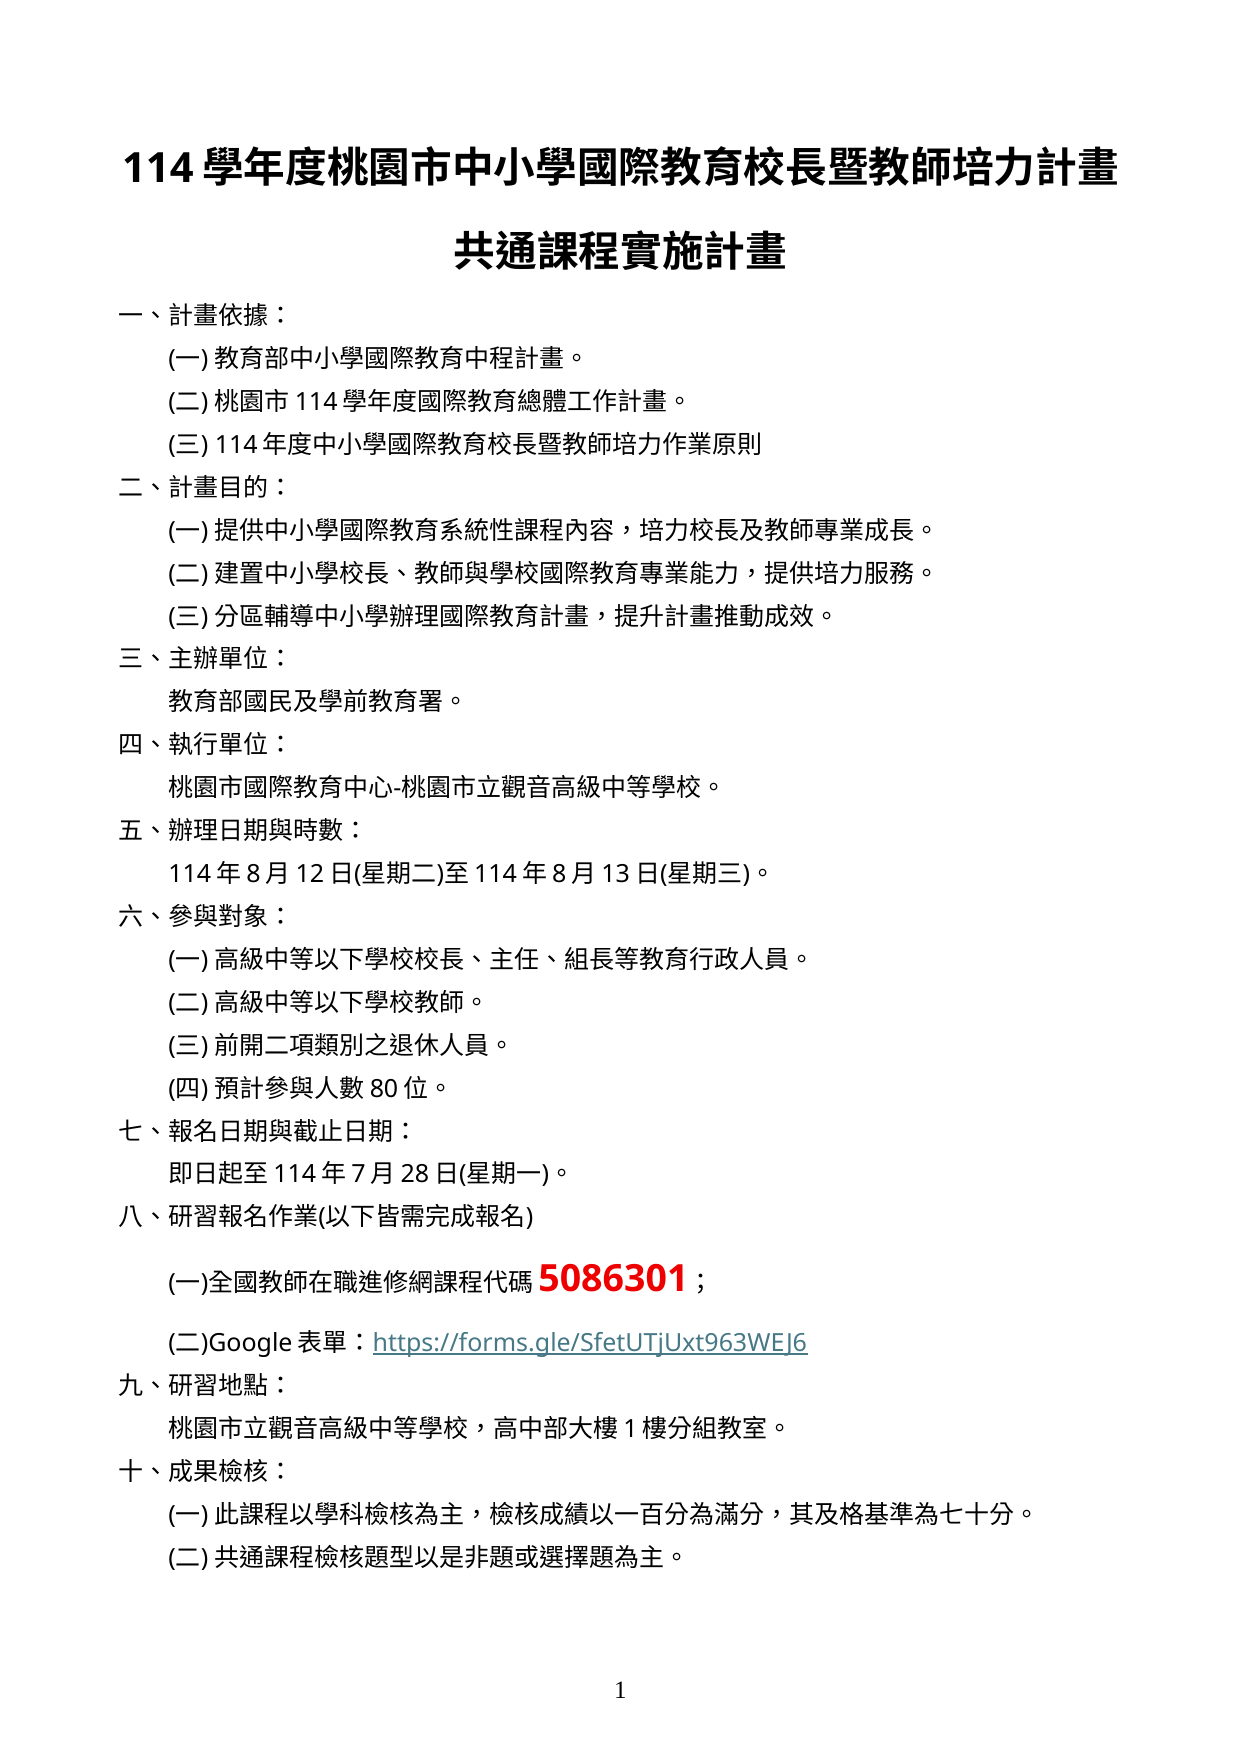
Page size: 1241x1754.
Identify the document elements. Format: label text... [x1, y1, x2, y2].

text 五、辦理日期與時數： [118, 810, 1122, 847]
text (二) 建置中小學校長、教師與學校國際教育專業能力，提供培力服務。 [168, 552, 1122, 590]
text 即日起至114年7月28日(星期一)。 [168, 1153, 1122, 1191]
text (三) 前開二項類別之退休人員。 [168, 1024, 1122, 1062]
text 共通課程實施計畫 [118, 211, 1122, 286]
text 四、執行單位： [118, 724, 1122, 762]
text 九、研習地點： [118, 1365, 1122, 1402]
text (二) 共通課程檢核題型以是非題或選擇題為主。 [168, 1536, 1122, 1574]
text (三) 114年度中小學國際教育校長暨教師培力作業原則 [168, 424, 1122, 461]
text (二) 桃園市114學年度國際教育總體工作計畫。 [168, 381, 1122, 418]
text (一) 高級中等以下學校校長、主任、組長等教育行政人員。 [168, 939, 1122, 976]
text 八、研習報名作業(以下皆需完成報名) [118, 1196, 1122, 1234]
text (一)全國教師在職進修網課程代碼5086301； [168, 1239, 1122, 1314]
text 二、計畫目的： [118, 467, 1122, 504]
text (一) 提供中小學國際教育系統性課程內容，培力校長及教師專業成長。 [168, 509, 1122, 547]
text 114年8月12日(星期二)至114年8月13日(星期三)。 [168, 853, 1122, 890]
text 六、參與對象： [118, 896, 1122, 933]
text 一、計畫依據： [118, 295, 1122, 332]
text 七、報名日期與截止日期： [118, 1110, 1122, 1148]
text 教育部國民及學前教育署。 [168, 681, 1122, 719]
text (二)Google表單：https://forms.gle/SfetUTjUxt963WEJ6 [168, 1322, 1122, 1359]
text 桃園市立觀音高級中等學校，高中部大樓1樓分組教室。 [168, 1408, 1122, 1445]
text 三、主辦單位： [118, 638, 1122, 676]
text 桃園市國際教育中心-桃園市立觀音高級中等學校。 [168, 767, 1122, 804]
text (四) 預計參與人數80位。 [168, 1067, 1122, 1105]
text (三) 分區輔導中小學辦理國際教育計畫，提升計畫推動成效。 [168, 595, 1122, 633]
text (二) 高級中等以下學校教師。 [168, 982, 1122, 1019]
text (一) 教育部中小學國際教育中程計畫。 [168, 338, 1122, 375]
text 十、成果檢核： [118, 1451, 1122, 1488]
text (一) 此課程以學科檢核為主，檢核成績以一百分為滿分，其及格基準為七十分。 [168, 1493, 1122, 1531]
text 114學年度桃園市中小學國際教育校長暨教師培力計畫 [118, 127, 1122, 202]
